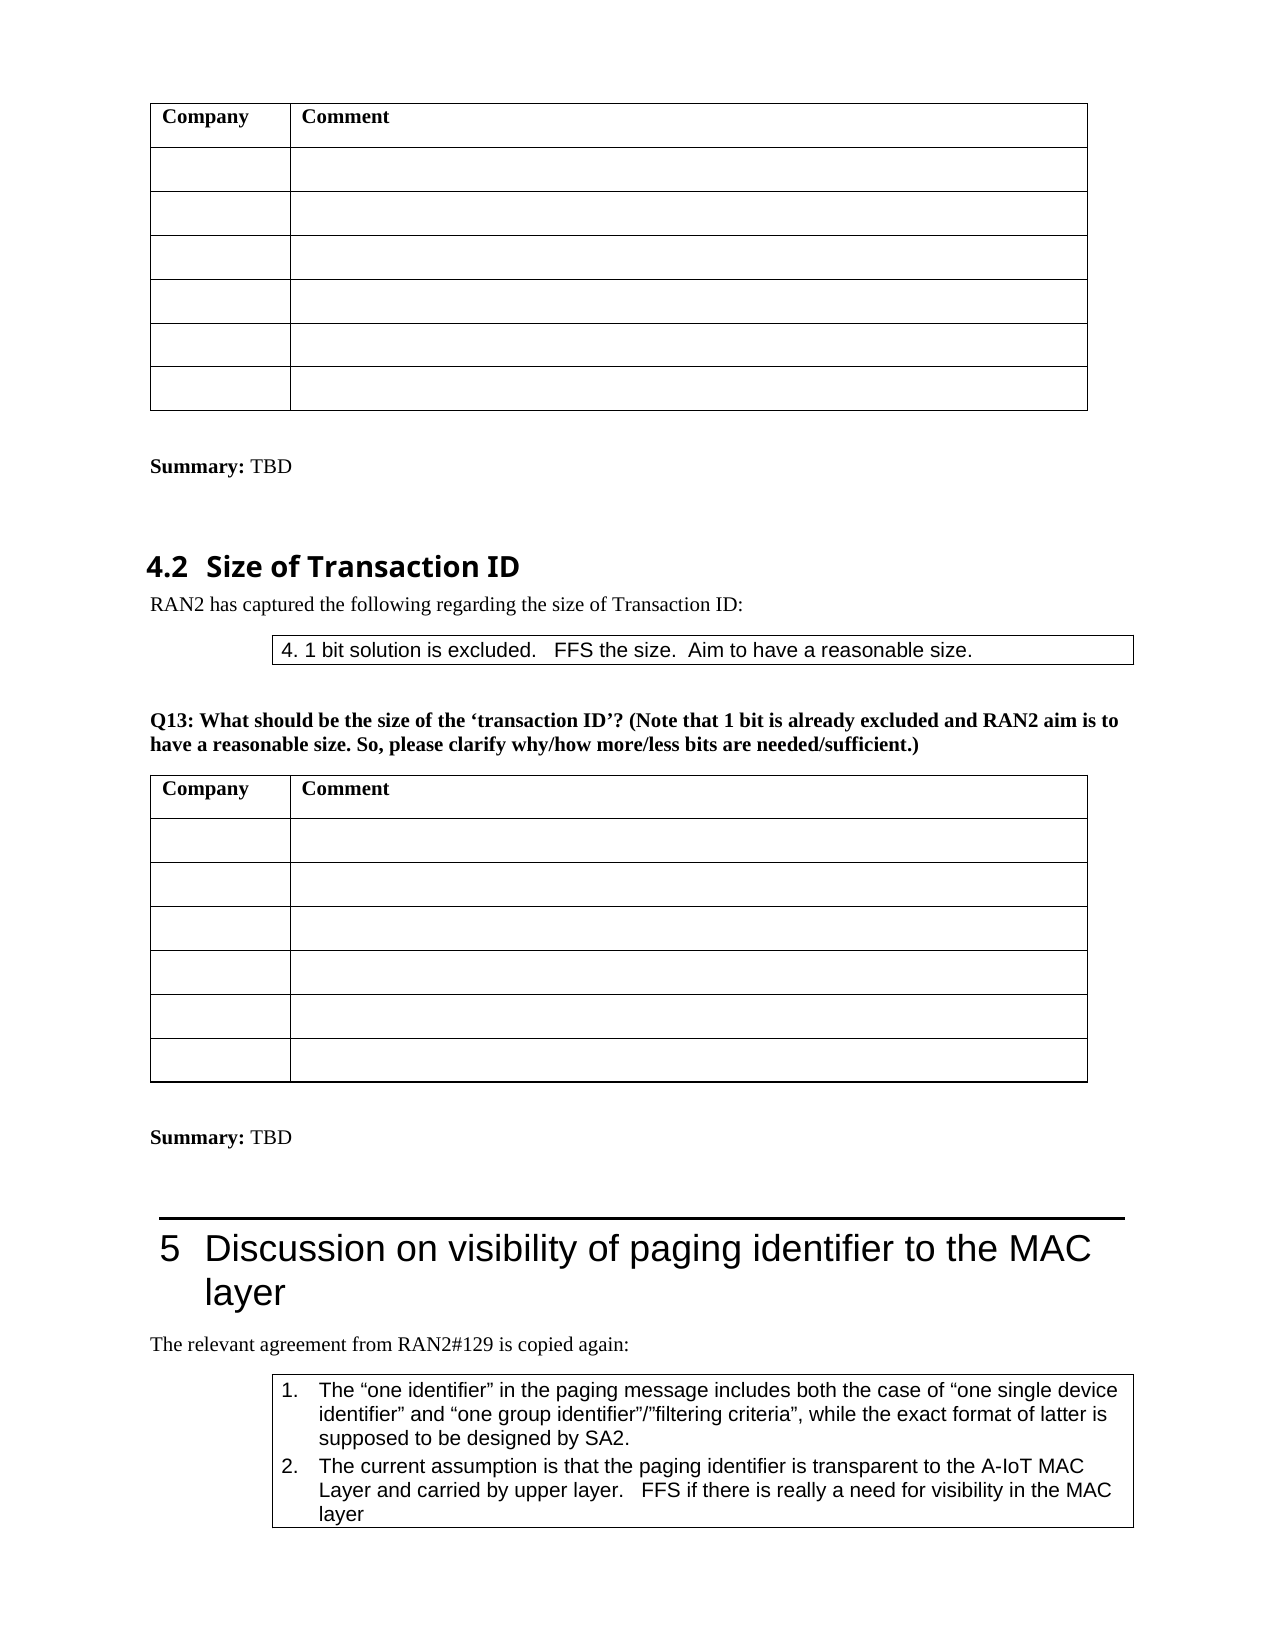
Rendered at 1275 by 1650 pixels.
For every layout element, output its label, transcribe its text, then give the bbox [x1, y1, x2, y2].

table_cell [291, 907, 1087, 950]
table_cell [151, 148, 290, 191]
table_cell [151, 863, 290, 906]
table_cell [151, 951, 290, 994]
table_cell [291, 951, 1087, 994]
table_cell [151, 819, 290, 862]
text RAN2 has captured the following regarding the size of Transaction ID: [150, 592, 1125, 616]
table_header Company [151, 104, 290, 147]
table_cell [151, 1039, 290, 1081]
table_cell [291, 863, 1087, 906]
table_header Comment [291, 776, 1087, 818]
table_cell [291, 1039, 1087, 1081]
table_cell [291, 148, 1087, 191]
text Q13: What should be the size of the ‘transaction ID’? (Note that 1 bit is already excluded and RAN2 aim is to have a reasonable size. So, please clarify why/how more/less bits are needed/sufficient.) [150, 708, 1125, 756]
table_cell [291, 819, 1087, 862]
table_cell [151, 192, 290, 235]
table_cell [151, 280, 290, 322]
list The “one identifier” in the paging message includes both the case of “one single device identifier” and “one group identifier”/”filtering criteria”, while the exact format of latter is supposed to be designed by SA2. [273, 1375, 1133, 1449]
text 4. 1 bit solution is excluded. FFS the size. Aim to have a reasonable size. [273, 636, 1133, 664]
text Summary: TBD [150, 1125, 1125, 1149]
subtitle Size of Transaction ID [146, 546, 1125, 586]
table_cell [291, 236, 1087, 278]
table_cell [151, 236, 290, 278]
table_cell [151, 995, 290, 1038]
table_cell [291, 280, 1087, 322]
table_cell [151, 367, 290, 410]
table_header Company [151, 776, 290, 818]
table_cell [291, 995, 1087, 1038]
table_cell [151, 907, 290, 950]
subtitle Discussion on visibility of paging identifier to the MAC layer [159, 1220, 1125, 1313]
text The relevant agreement from RAN2#129 is copied again: [150, 1332, 1125, 1356]
table_cell [291, 324, 1087, 366]
table_cell [291, 367, 1087, 410]
table_cell [291, 192, 1087, 235]
table_header Comment [291, 104, 1087, 147]
table_cell [151, 324, 290, 366]
text Summary: TBD [150, 454, 1125, 478]
list The current assumption is that the paging identifier is transparent to the A-IoT MAC Layer and carried by upper layer. FFS if there is really a need for visibility in the MAC layer [273, 1450, 1133, 1527]
